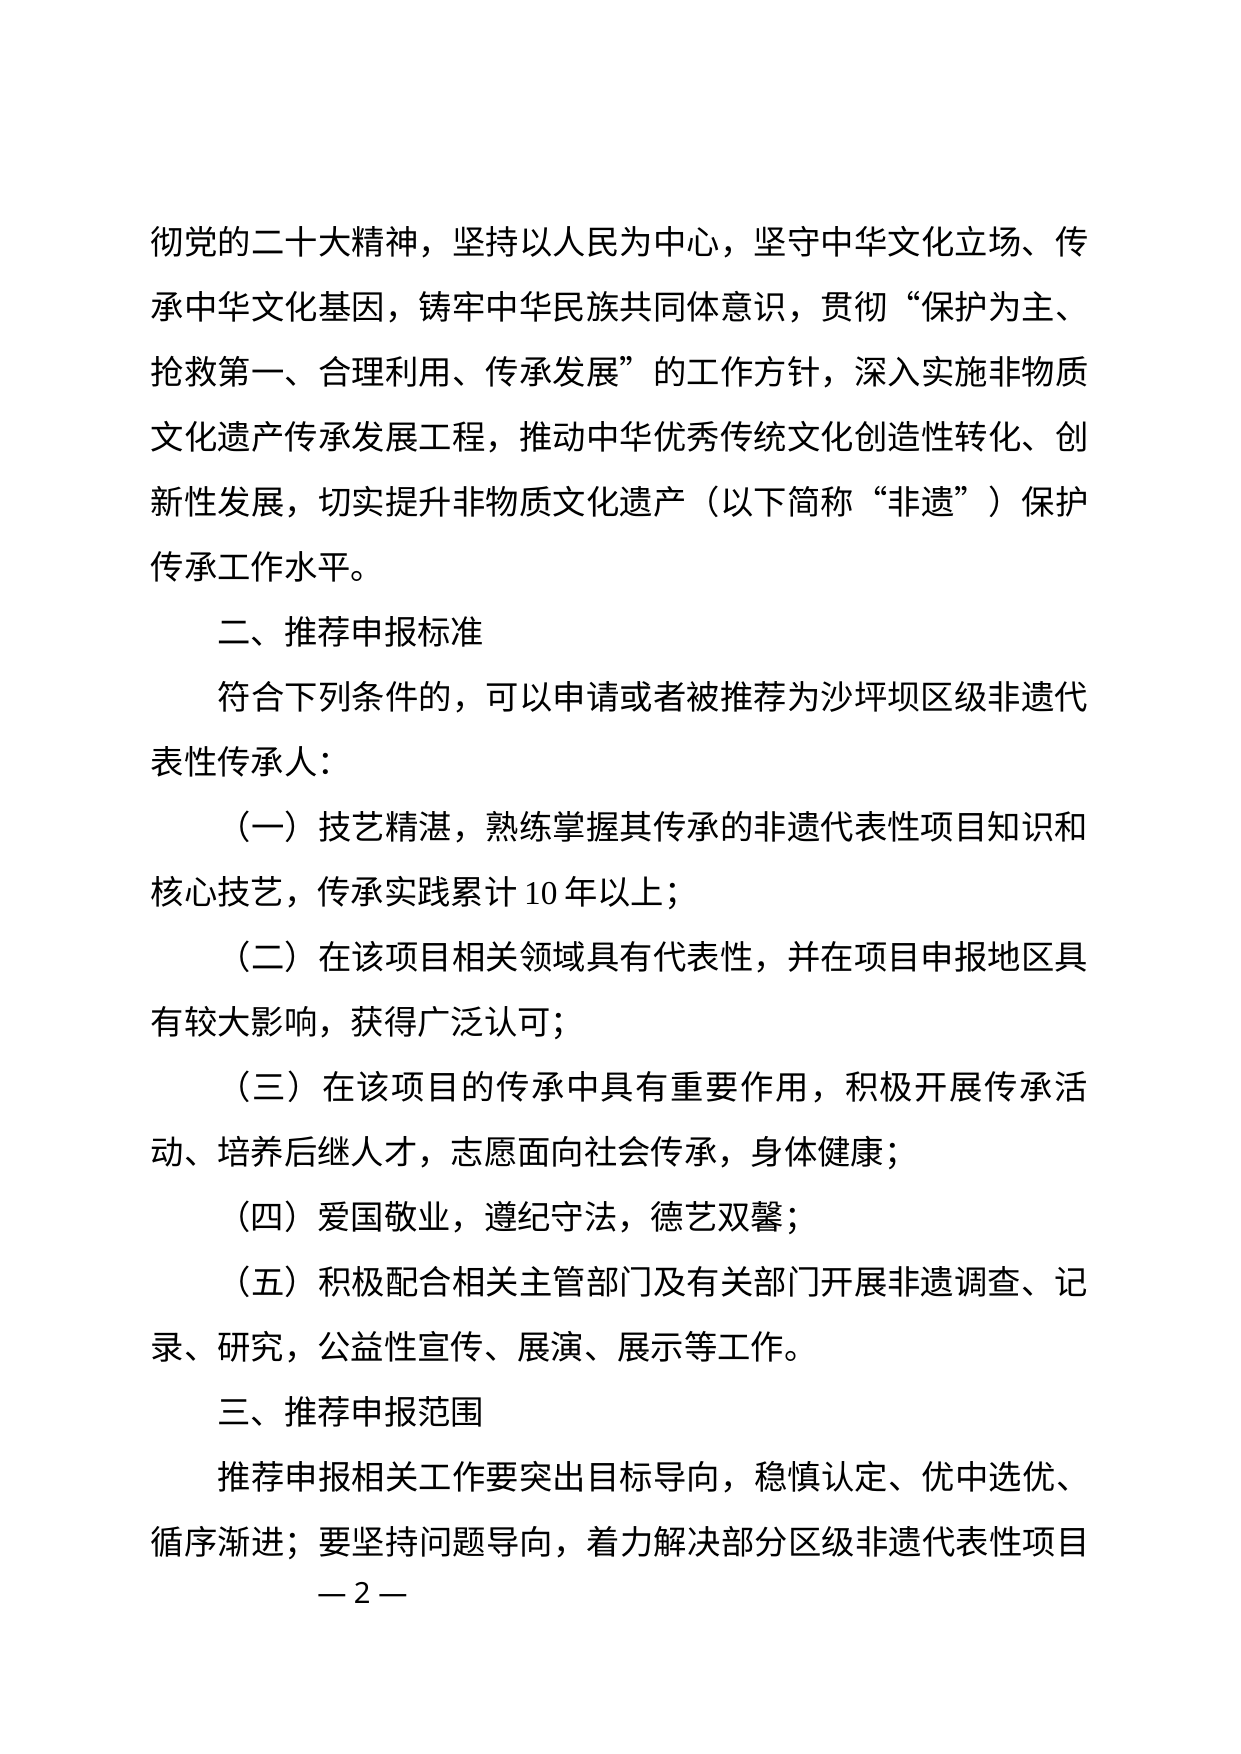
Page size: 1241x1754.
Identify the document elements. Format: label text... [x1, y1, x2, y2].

text （四）爱国敬业，遵纪守法，德艺双馨； [151, 1182, 1089, 1247]
text （一）技艺精湛，熟练掌握其传承的非遗代表性项目知识和核心技艺，传承实践累计10年以上； [151, 792, 1089, 922]
text 三、推荐申报范围 [151, 1377, 1089, 1442]
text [151, 1442, 1089, 1572]
text 二、推荐申报标准 [151, 597, 1089, 662]
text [151, 207, 1089, 597]
text （五）积极配合相关主管部门及有关部门开展非遗调查、记录、研究，公益性宣传、展演、展示等工作。 [151, 1247, 1089, 1377]
text 符合下列条件的，可以申请或者被推荐为沙坪坝区级非遗代表性传承人： [151, 662, 1089, 792]
text （三）在该项目的传承中具有重要作用，积极开展传承活动、培养后继人才，志愿面向社会传承，身体健康； [151, 1052, 1089, 1182]
text （二）在该项目相关领域具有代表性，并在项目申报地区具有较大影响，获得广泛认可； [151, 922, 1089, 1052]
